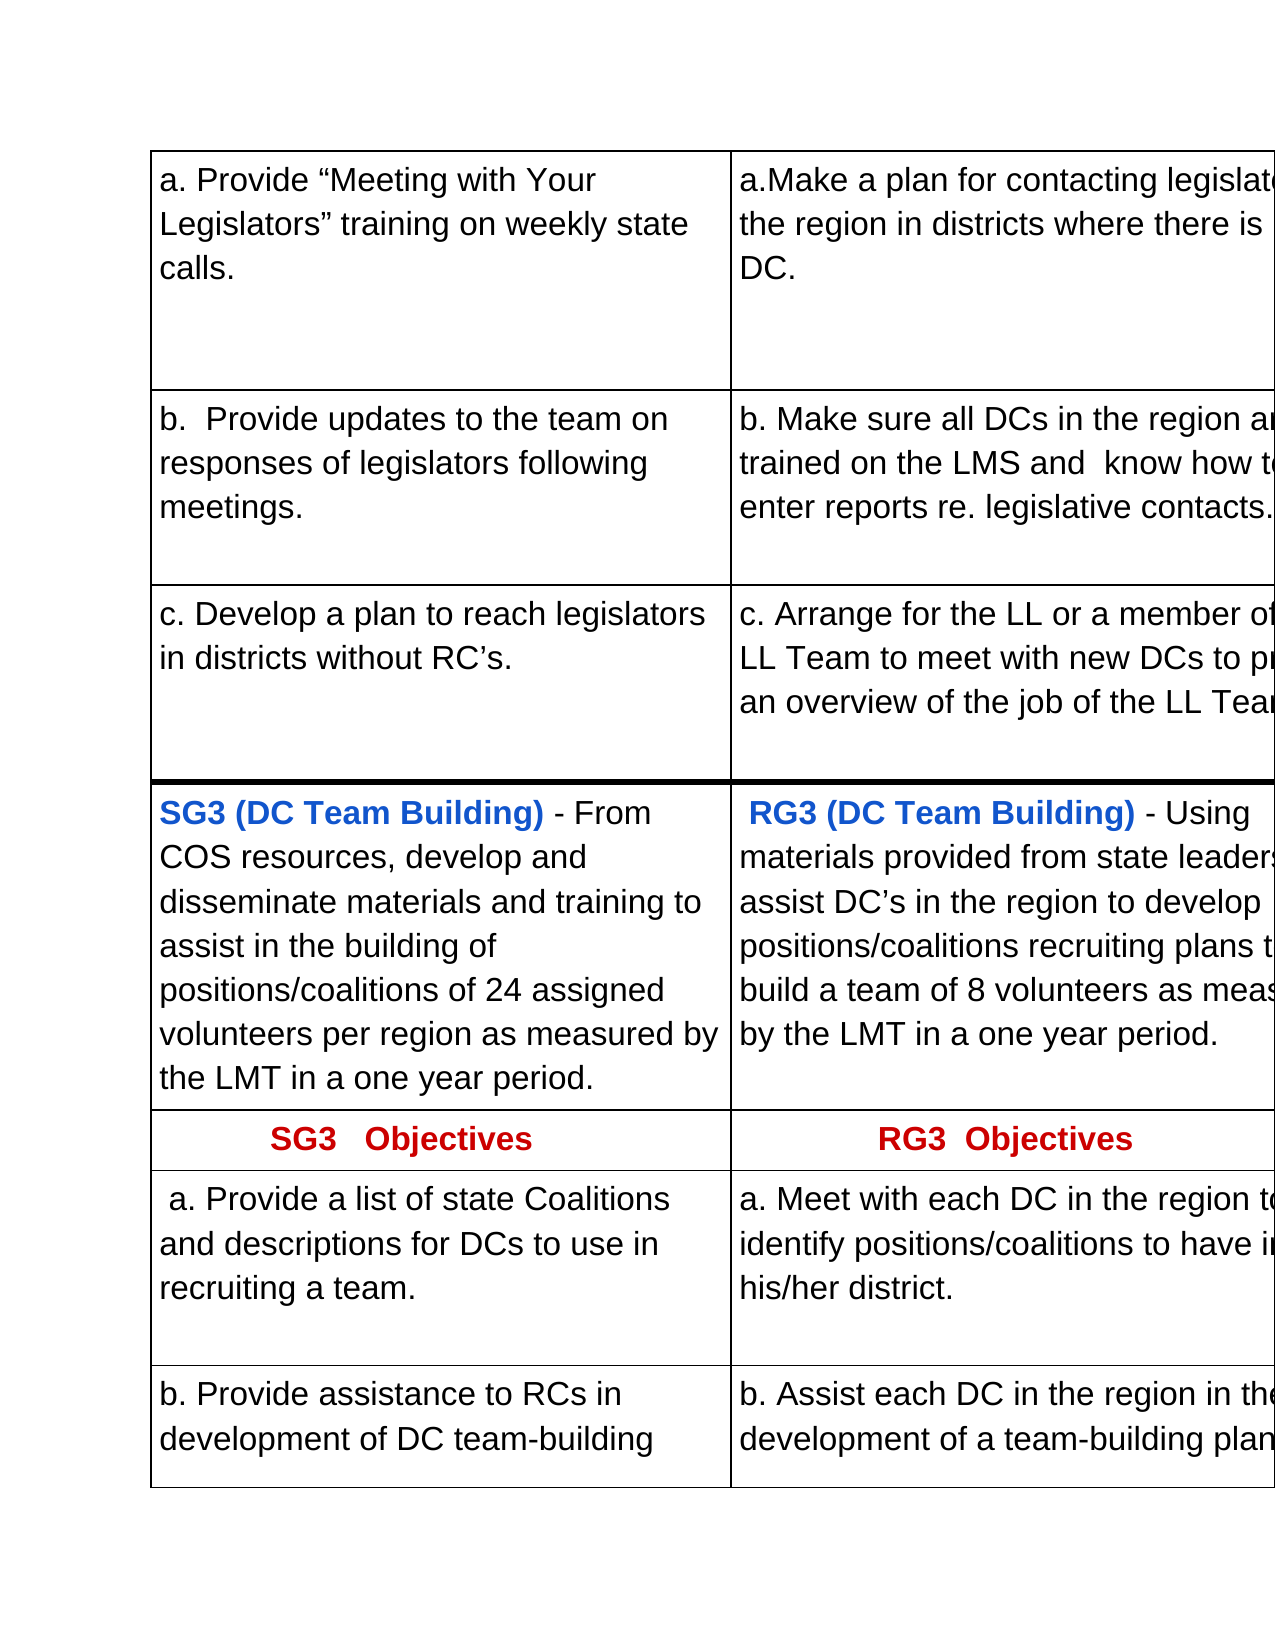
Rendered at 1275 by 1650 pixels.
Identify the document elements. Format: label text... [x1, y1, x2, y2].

table_cell SG3 (DC Team Building) - From COS resources, develop and disseminate materials and training to assist in the building of positions/coalitions of 24 assigned volunteers per region as measured by the LMT in a one year period. [152, 785, 730, 1109]
table_cell a. Provide a list of state Coalitions and descriptions for DCs to use in recruiting a team. [152, 1171, 730, 1364]
table_cell b. Make sure all DCs in the region are trained on the LMS and know how to enter reports re. legislative contacts. [732, 391, 1274, 584]
table_cell RG3 Objectives [732, 1111, 1274, 1169]
table_cell a. Meet with each DC in the region to identify positions/coalitions to have in his/her district. [732, 1171, 1274, 1364]
table_cell SG3 Objectives [152, 1111, 730, 1169]
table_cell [732, 1366, 1274, 1487]
table_cell c. Develop a plan to reach legislators in districts without RC’s. [152, 586, 730, 779]
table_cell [152, 1366, 730, 1487]
table_cell c. Arrange for the LL or a member of the LL Team to meet with new DCs to provide an overview of the job of the LL Team. [732, 586, 1274, 779]
table_cell RG3 (DC Team Building) - Using materials provided from state leadership, assist DC’s in the region to develop positions/coalitions recruiting plans to build a team of 8 volunteers as measured by the LMT in a one year period. [732, 785, 1274, 1109]
table_cell a.Make a plan for contacting legislators in the region in districts where there is no DC. [732, 152, 1274, 389]
table_cell b. Provide updates to the team on responses of legislators following meetings. [152, 391, 730, 584]
table_cell a. Provide “Meeting with Your Legislators” training on weekly state calls. [152, 152, 730, 389]
